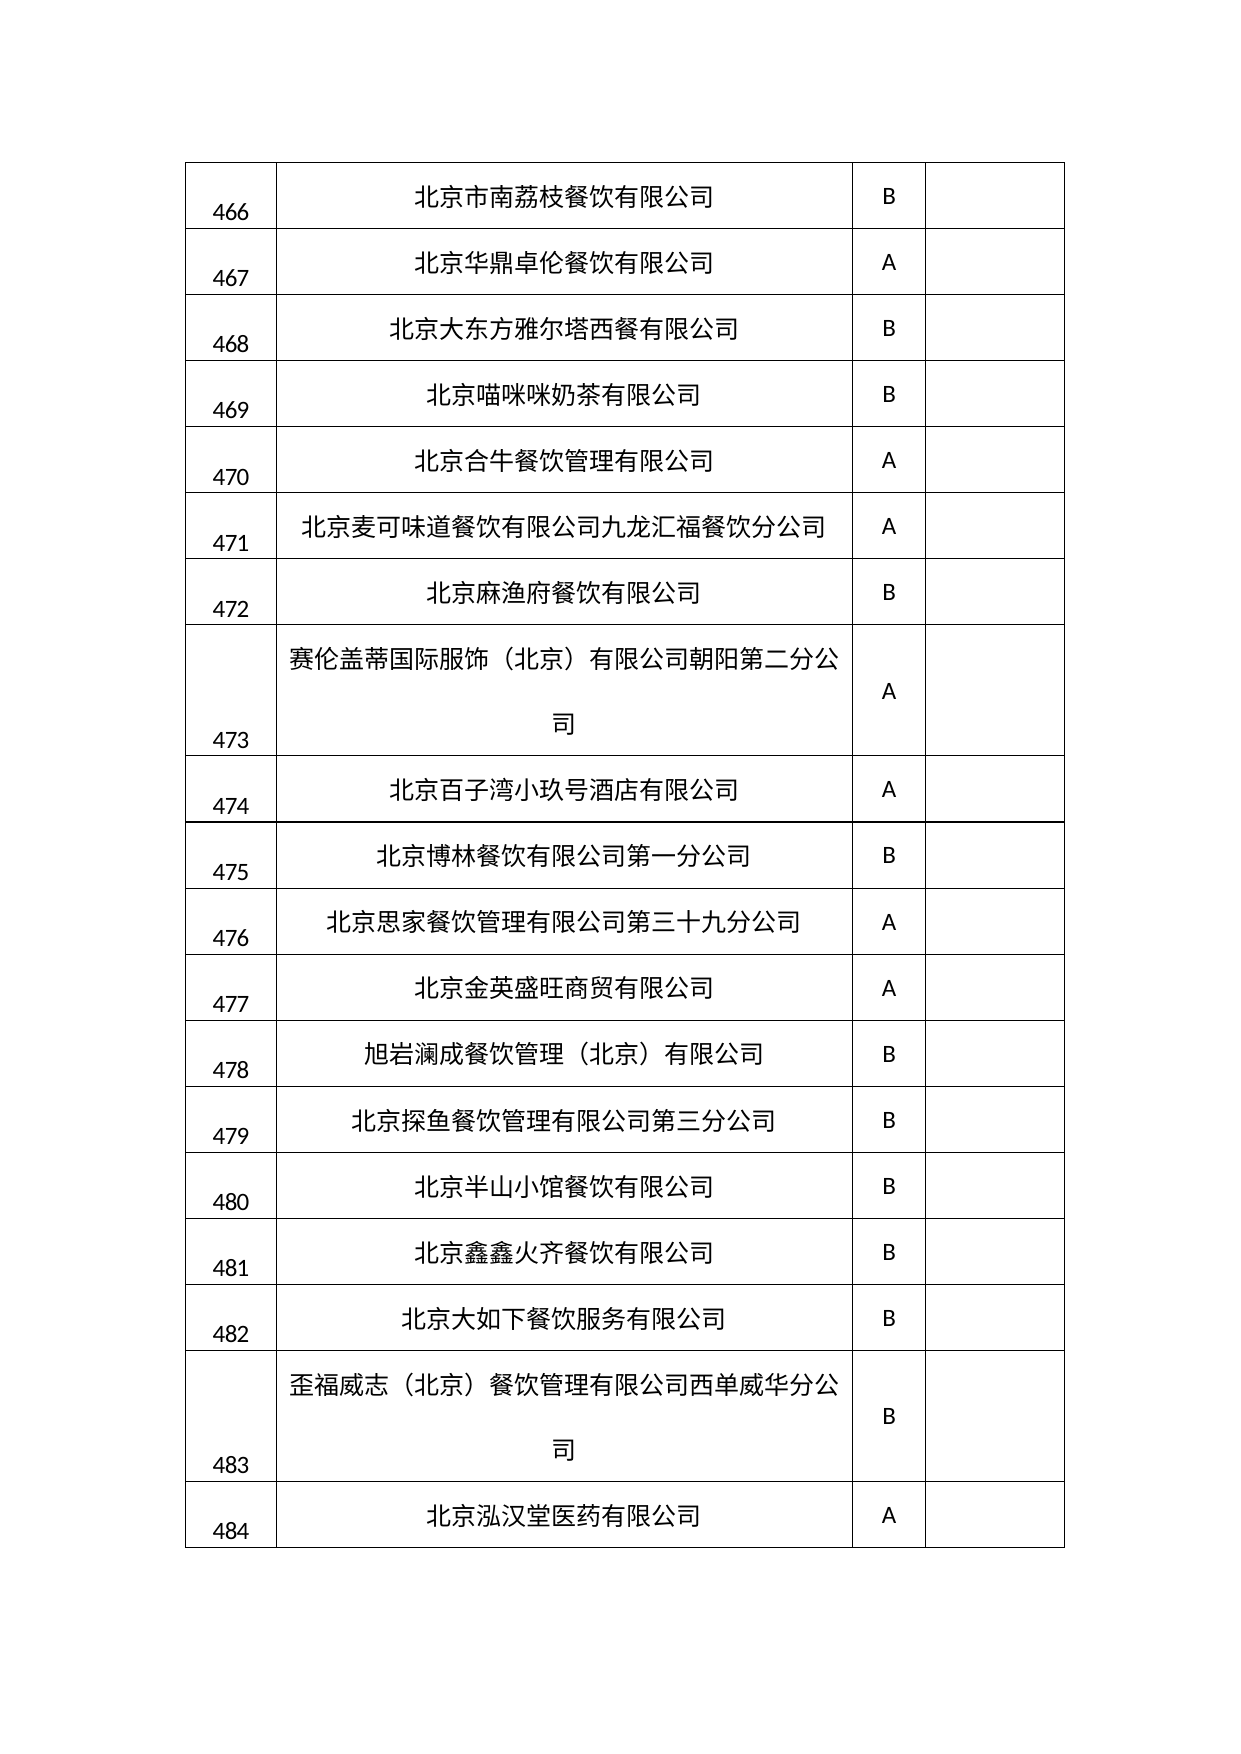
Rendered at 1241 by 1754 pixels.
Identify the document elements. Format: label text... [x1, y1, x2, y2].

table_cell [926, 889, 1064, 953]
table_cell [926, 361, 1064, 426]
table_cell [926, 493, 1064, 558]
table_cell B [853, 163, 925, 228]
table_cell 471 [186, 493, 276, 558]
table_cell 482 [186, 1285, 276, 1350]
table_cell A [853, 889, 925, 953]
table_cell 北京喵咪咪奶茶有限公司 [277, 361, 852, 426]
table_cell 北京泓汉堂医药有限公司 [277, 1482, 852, 1547]
table_cell 北京市南荔枝餐饮有限公司 [277, 163, 852, 228]
table_cell 480 [186, 1153, 276, 1218]
table_cell 北京合牛餐饮管理有限公司 [277, 427, 852, 492]
table_cell 475 [186, 823, 276, 887]
table_cell B [853, 1153, 925, 1218]
table_cell 北京思家餐饮管理有限公司第三十九分公司 [277, 889, 852, 953]
table_cell 477 [186, 955, 276, 1019]
table_cell [926, 1351, 1064, 1481]
table_cell [926, 823, 1064, 887]
table_cell A [853, 493, 925, 558]
table_cell 北京博林餐饮有限公司第一分公司 [277, 823, 852, 887]
table_cell [926, 1153, 1064, 1218]
table_cell 473 [186, 625, 276, 755]
table_cell 歪福威志（北京）餐饮管理有限公司西单威华分公司 [277, 1351, 852, 1481]
table_cell [926, 955, 1064, 1019]
table_cell 470 [186, 427, 276, 492]
table_cell 北京探鱼餐饮管理有限公司第三分公司 [277, 1087, 852, 1152]
table_cell B [853, 559, 925, 624]
table_cell A [853, 229, 925, 294]
table_cell [926, 1482, 1064, 1547]
table_cell A [853, 756, 925, 821]
table_cell 北京半山小馆餐饮有限公司 [277, 1153, 852, 1218]
table_cell 北京金英盛旺商贸有限公司 [277, 955, 852, 1019]
table_cell 北京麻渔府餐饮有限公司 [277, 559, 852, 624]
table_cell 北京大如下餐饮服务有限公司 [277, 1285, 852, 1350]
table_cell B [853, 1351, 925, 1481]
table_cell A [853, 427, 925, 492]
table_cell [926, 1087, 1064, 1152]
table_cell [926, 1021, 1064, 1086]
table_cell 北京华鼎卓伦餐饮有限公司 [277, 229, 852, 294]
table_cell B [853, 361, 925, 426]
table_cell B [853, 1219, 925, 1284]
table_cell 472 [186, 559, 276, 624]
table_cell 北京大东方雅尔塔西餐有限公司 [277, 295, 852, 360]
table_cell [926, 559, 1064, 624]
table_cell [926, 427, 1064, 492]
table_cell 北京百子湾小玖号酒店有限公司 [277, 756, 852, 821]
table_cell [926, 756, 1064, 821]
table_cell 赛伦盖蒂国际服饰（北京）有限公司朝阳第二分公司 [277, 625, 852, 755]
table_cell [926, 1219, 1064, 1284]
table_cell B [853, 1021, 925, 1086]
table_cell 469 [186, 361, 276, 426]
table_cell 468 [186, 295, 276, 360]
table_cell [926, 295, 1064, 360]
table_cell 467 [186, 229, 276, 294]
table_cell 北京麦可味道餐饮有限公司九龙汇福餐饮分公司 [277, 493, 852, 558]
table_cell 476 [186, 889, 276, 953]
table_cell [926, 229, 1064, 294]
table_cell 483 [186, 1351, 276, 1481]
table_cell B [853, 1087, 925, 1152]
table_cell A [853, 955, 925, 1019]
table_cell [926, 625, 1064, 755]
table_cell 旭岩澜成餐饮管理（北京）有限公司 [277, 1021, 852, 1086]
table_cell A [853, 1482, 925, 1547]
table_cell [926, 163, 1064, 228]
table_cell 474 [186, 756, 276, 821]
table_cell 466 [186, 163, 276, 228]
table_cell B [853, 823, 925, 887]
table_cell 478 [186, 1021, 276, 1086]
table_cell B [853, 1285, 925, 1350]
table_cell 479 [186, 1087, 276, 1152]
table_cell 481 [186, 1219, 276, 1284]
table_cell B [853, 295, 925, 360]
table_cell 484 [186, 1482, 276, 1547]
table_cell [926, 1285, 1064, 1350]
table_cell A [853, 625, 925, 755]
table_cell 北京鑫鑫火齐餐饮有限公司 [277, 1219, 852, 1284]
